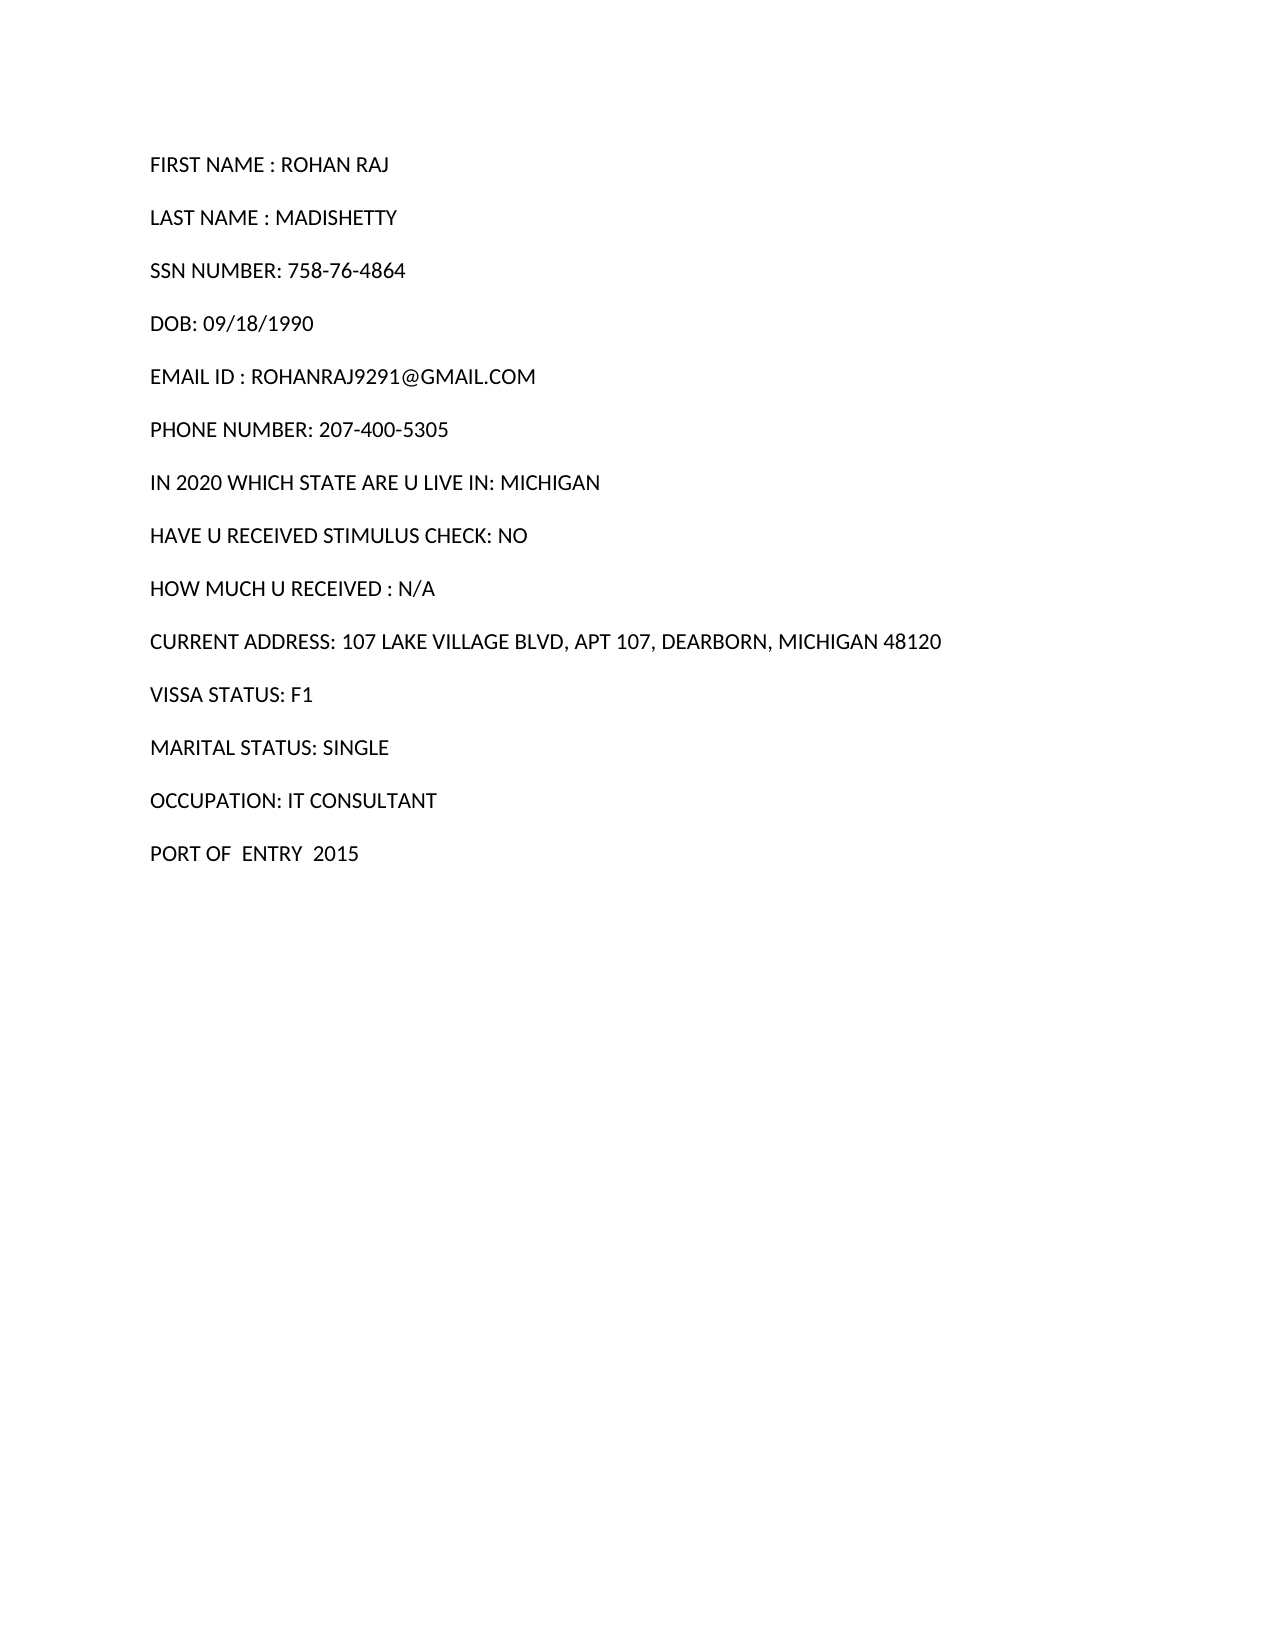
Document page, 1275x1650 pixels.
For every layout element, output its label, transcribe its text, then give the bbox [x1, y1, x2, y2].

text HAVE U RECEIVED STIMULUS CHECK: NO [150, 521, 1125, 549]
text FIRST NAME : ROHAN RAJ [150, 150, 1125, 178]
text CURRENT ADDRESS: 107 LAKE VILLAGE BLVD, APT 107, DEARBORN, MICHIGAN 48120 [150, 627, 1125, 655]
text MARITAL STATUS: SINGLE [150, 733, 1125, 761]
text DOB: 09/18/1990 [150, 309, 1125, 337]
text SSN NUMBER: 758-76-4864 [150, 256, 1125, 284]
text LAST NAME : MADISHETTY [150, 203, 1125, 231]
text PHONE NUMBER: 207-400-5305 [150, 415, 1125, 443]
text EMAIL ID : ROHANRAJ9291@GMAIL.COM [150, 362, 1125, 390]
text HOW MUCH U RECEIVED : N/A [150, 574, 1125, 602]
text PORT OF ENTRY 2015 [150, 839, 1125, 867]
text IN 2020 WHICH STATE ARE U LIVE IN: MICHIGAN [150, 468, 1125, 496]
text OCCUPATION: IT CONSULTANT [150, 786, 1125, 814]
text VISSA STATUS: F1 [150, 680, 1125, 708]
